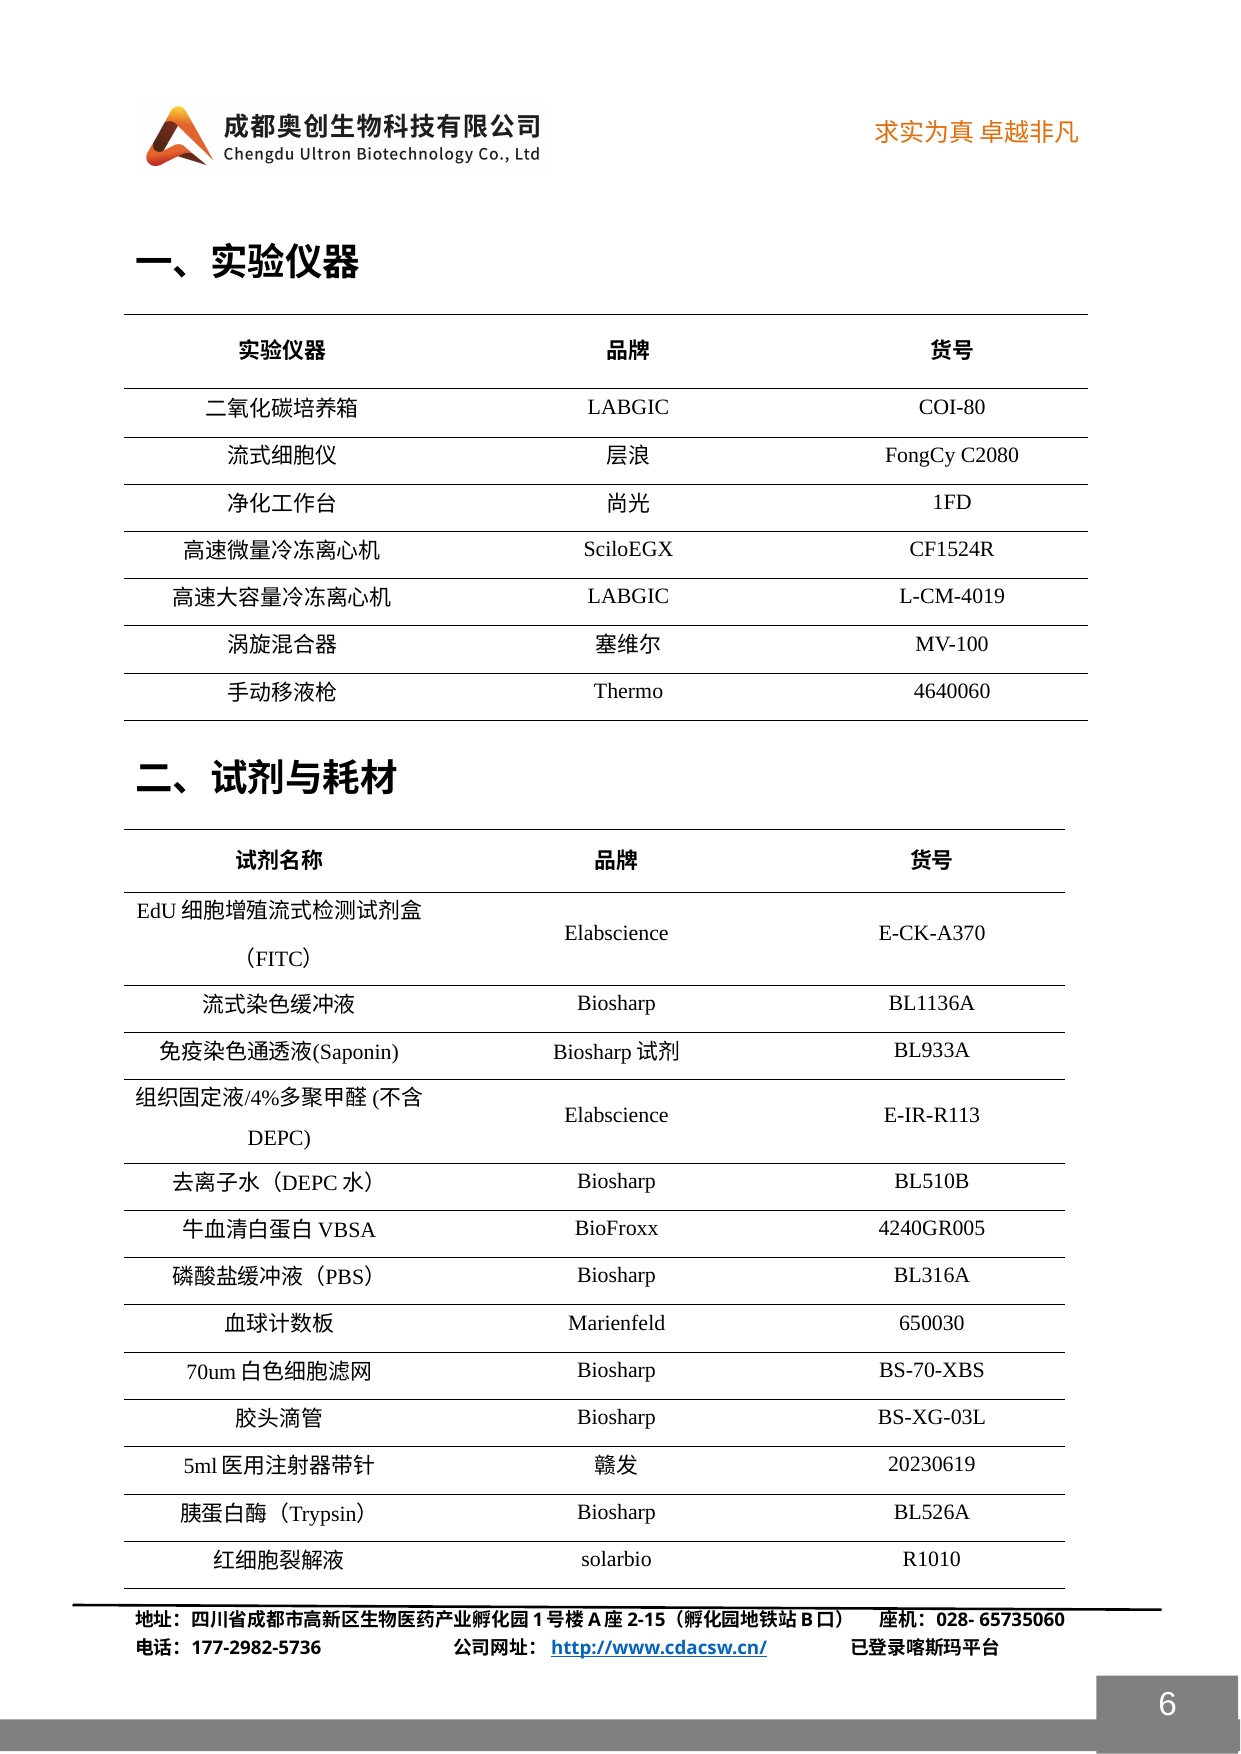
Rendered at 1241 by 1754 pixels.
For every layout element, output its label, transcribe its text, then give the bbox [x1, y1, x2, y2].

table_cell Marienfeld [435, 1305, 798, 1352]
table_cell 二氧化碳培养箱 [124, 389, 441, 437]
table_header 货号 [816, 315, 1088, 388]
table_cell solarbio [435, 1542, 798, 1588]
table_cell 胰蛋白酶（Trypsin） [124, 1495, 434, 1541]
table_cell COI-80 [816, 389, 1088, 437]
table_cell Biosharp [435, 1258, 798, 1304]
table_cell BS-70-XBS [798, 1353, 1065, 1399]
table_cell 650030 [798, 1305, 1065, 1352]
table_cell 4240GR005 [798, 1211, 1065, 1257]
table_cell 牛血清白蛋白VBSA [124, 1211, 434, 1257]
table_cell Biosharp [435, 1400, 798, 1446]
table_cell 层浪 [441, 438, 816, 484]
table_cell 高速大容量冷冻离心机 [124, 579, 441, 625]
table_cell 塞维尔 [441, 626, 816, 672]
table_cell FongCy C2080 [816, 438, 1088, 484]
table_cell 流式细胞仪 [124, 438, 441, 484]
table_header 货号 [798, 830, 1065, 892]
table_header 品牌 [435, 830, 798, 892]
table_cell 尚光 [441, 485, 816, 531]
table_cell LABGIC [441, 389, 816, 437]
table_cell 20230619 [798, 1447, 1065, 1493]
table_header 试剂名称 [124, 830, 434, 892]
table_cell Biosharp [435, 986, 798, 1032]
table_cell Biosharp试剂 [435, 1033, 798, 1079]
table_cell CF1524R [816, 532, 1088, 578]
table_cell LABGIC [441, 579, 816, 625]
table_cell Elabscience [435, 1080, 798, 1162]
table_cell Thermo [441, 674, 816, 720]
table_cell E-IR-R113 [798, 1080, 1065, 1162]
table_header 品牌 [441, 315, 816, 388]
table_cell 流式染色缓冲液 [124, 986, 434, 1032]
table_cell BL1136A [798, 986, 1065, 1032]
table_cell BL526A [798, 1495, 1065, 1541]
table_cell E-CK-A370 [798, 893, 1065, 985]
subtitle 一、实验仪器 [135, 232, 1106, 286]
table_cell 红细胞裂解液 [124, 1542, 434, 1588]
table_cell 1FD [816, 485, 1088, 531]
table_cell R1010 [798, 1542, 1065, 1588]
table_cell 磷酸盐缓冲液（PBS） [124, 1258, 434, 1304]
table_cell MV-100 [816, 626, 1088, 672]
table_cell 赣发 [435, 1447, 798, 1493]
table_cell 血球计数板 [124, 1305, 434, 1352]
table_cell 胶头滴管 [124, 1400, 434, 1446]
table_cell 高速微量冷冻离心机 [124, 532, 441, 578]
table_cell BS-XG-03L [798, 1400, 1065, 1446]
table_cell 去离子水（DEPC水） [124, 1164, 434, 1210]
picture [139, 100, 549, 174]
table_cell 70um白色细胞滤网 [124, 1353, 434, 1399]
table_cell SciloEGX [441, 532, 816, 578]
table_cell BL933A [798, 1033, 1065, 1079]
table_header 实验仪器 [124, 315, 441, 388]
table_cell 4640060 [816, 674, 1088, 720]
table_cell Elabscience [435, 893, 798, 985]
table_cell BL316A [798, 1258, 1065, 1304]
table_cell 组织固定液/4%多聚甲醛 (不含DEPC) [124, 1080, 434, 1162]
table_cell BioFroxx [435, 1211, 798, 1257]
table_cell 净化工作台 [124, 485, 441, 531]
table_cell 5ml医用注射器带针 [124, 1447, 434, 1493]
table_cell EdU细胞增殖流式检测试剂盒（FITC） [124, 893, 434, 985]
table_cell Biosharp [435, 1495, 798, 1541]
table_cell 免疫染色通透液(Saponin) [124, 1033, 434, 1079]
table_cell L-CM-4019 [816, 579, 1088, 625]
table_cell 涡旋混合器 [124, 626, 441, 672]
table_cell 手动移液枪 [124, 674, 441, 720]
table_cell BL510B [798, 1164, 1065, 1210]
subtitle 试剂与耗材 [135, 748, 1106, 802]
table_cell Biosharp [435, 1353, 798, 1399]
table_cell Biosharp [435, 1164, 798, 1210]
